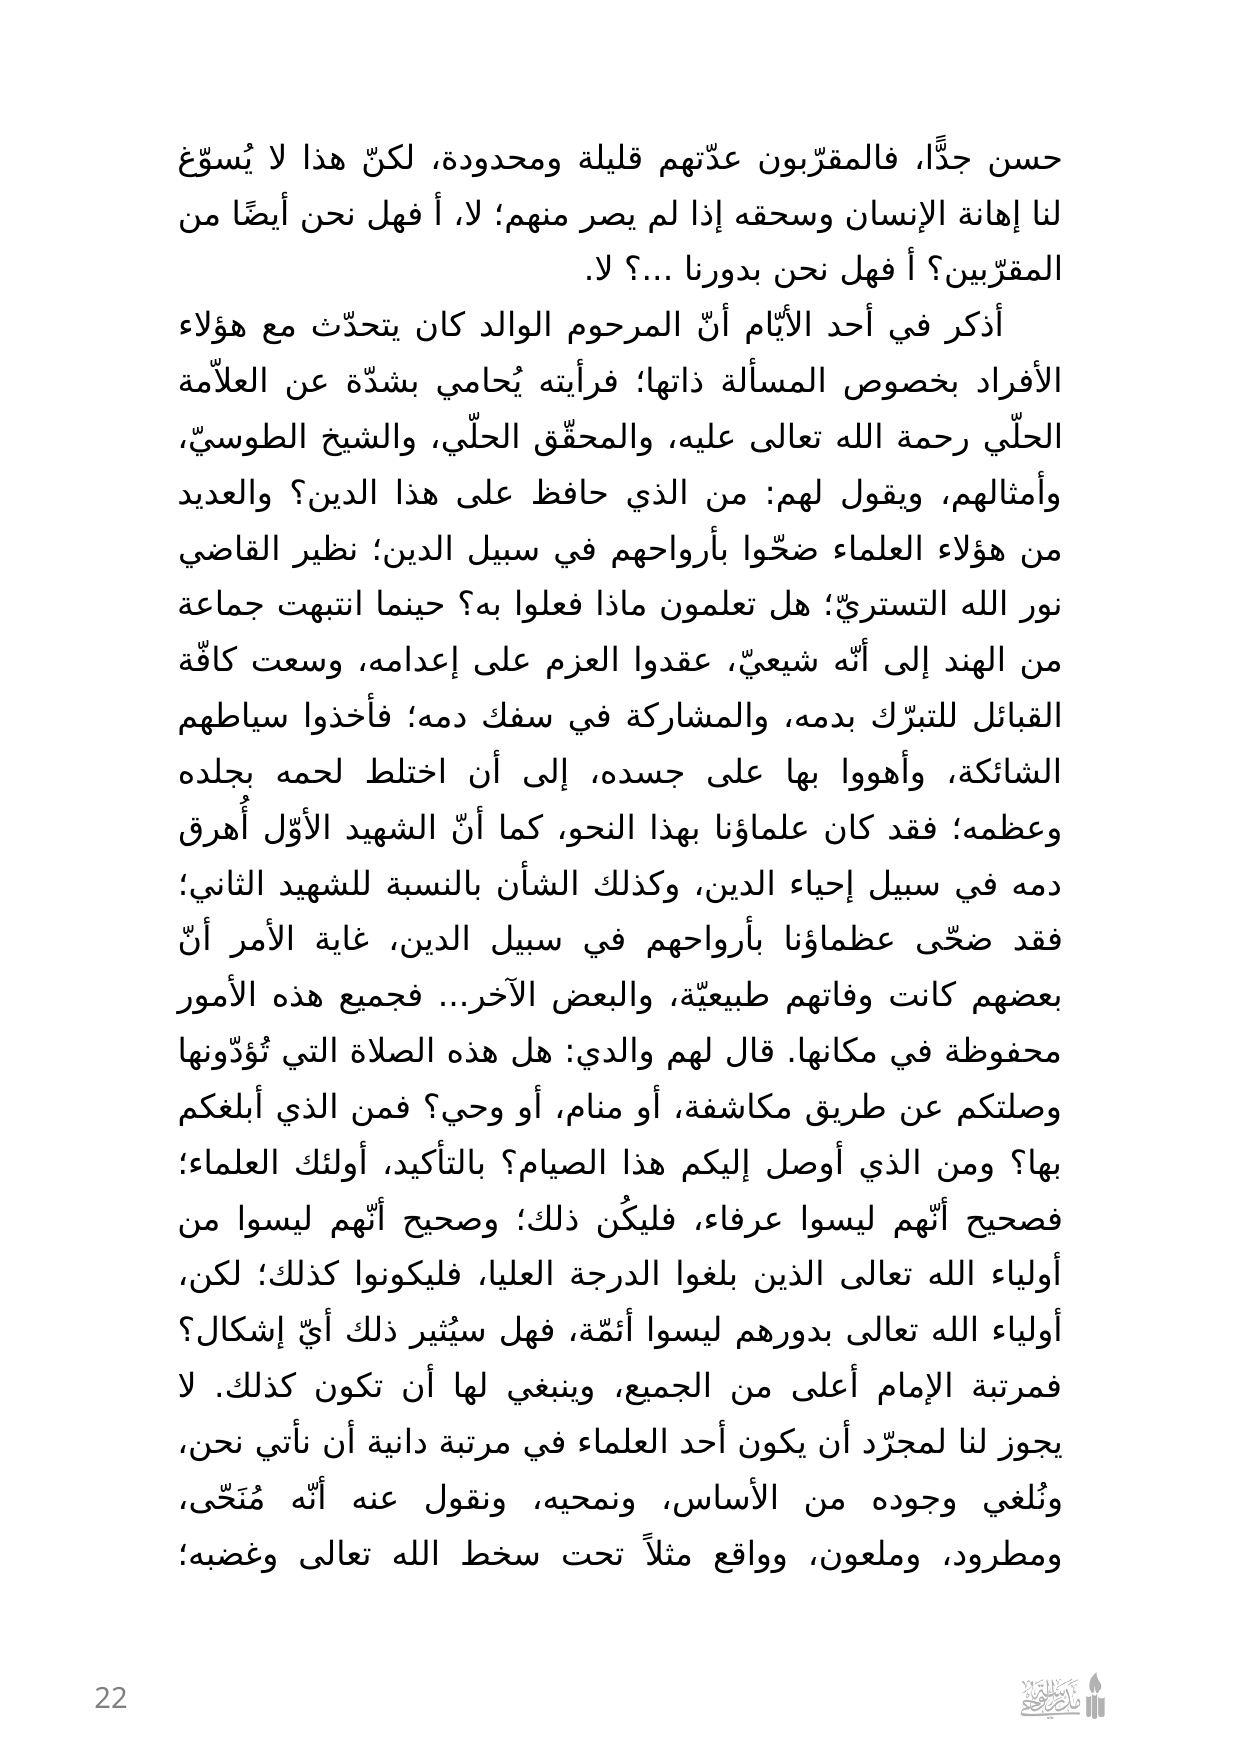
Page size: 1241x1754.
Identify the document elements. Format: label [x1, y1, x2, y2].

text [177, 303, 1063, 1587]
picture [1020, 1672, 1105, 1719]
text [177, 136, 1063, 303]
